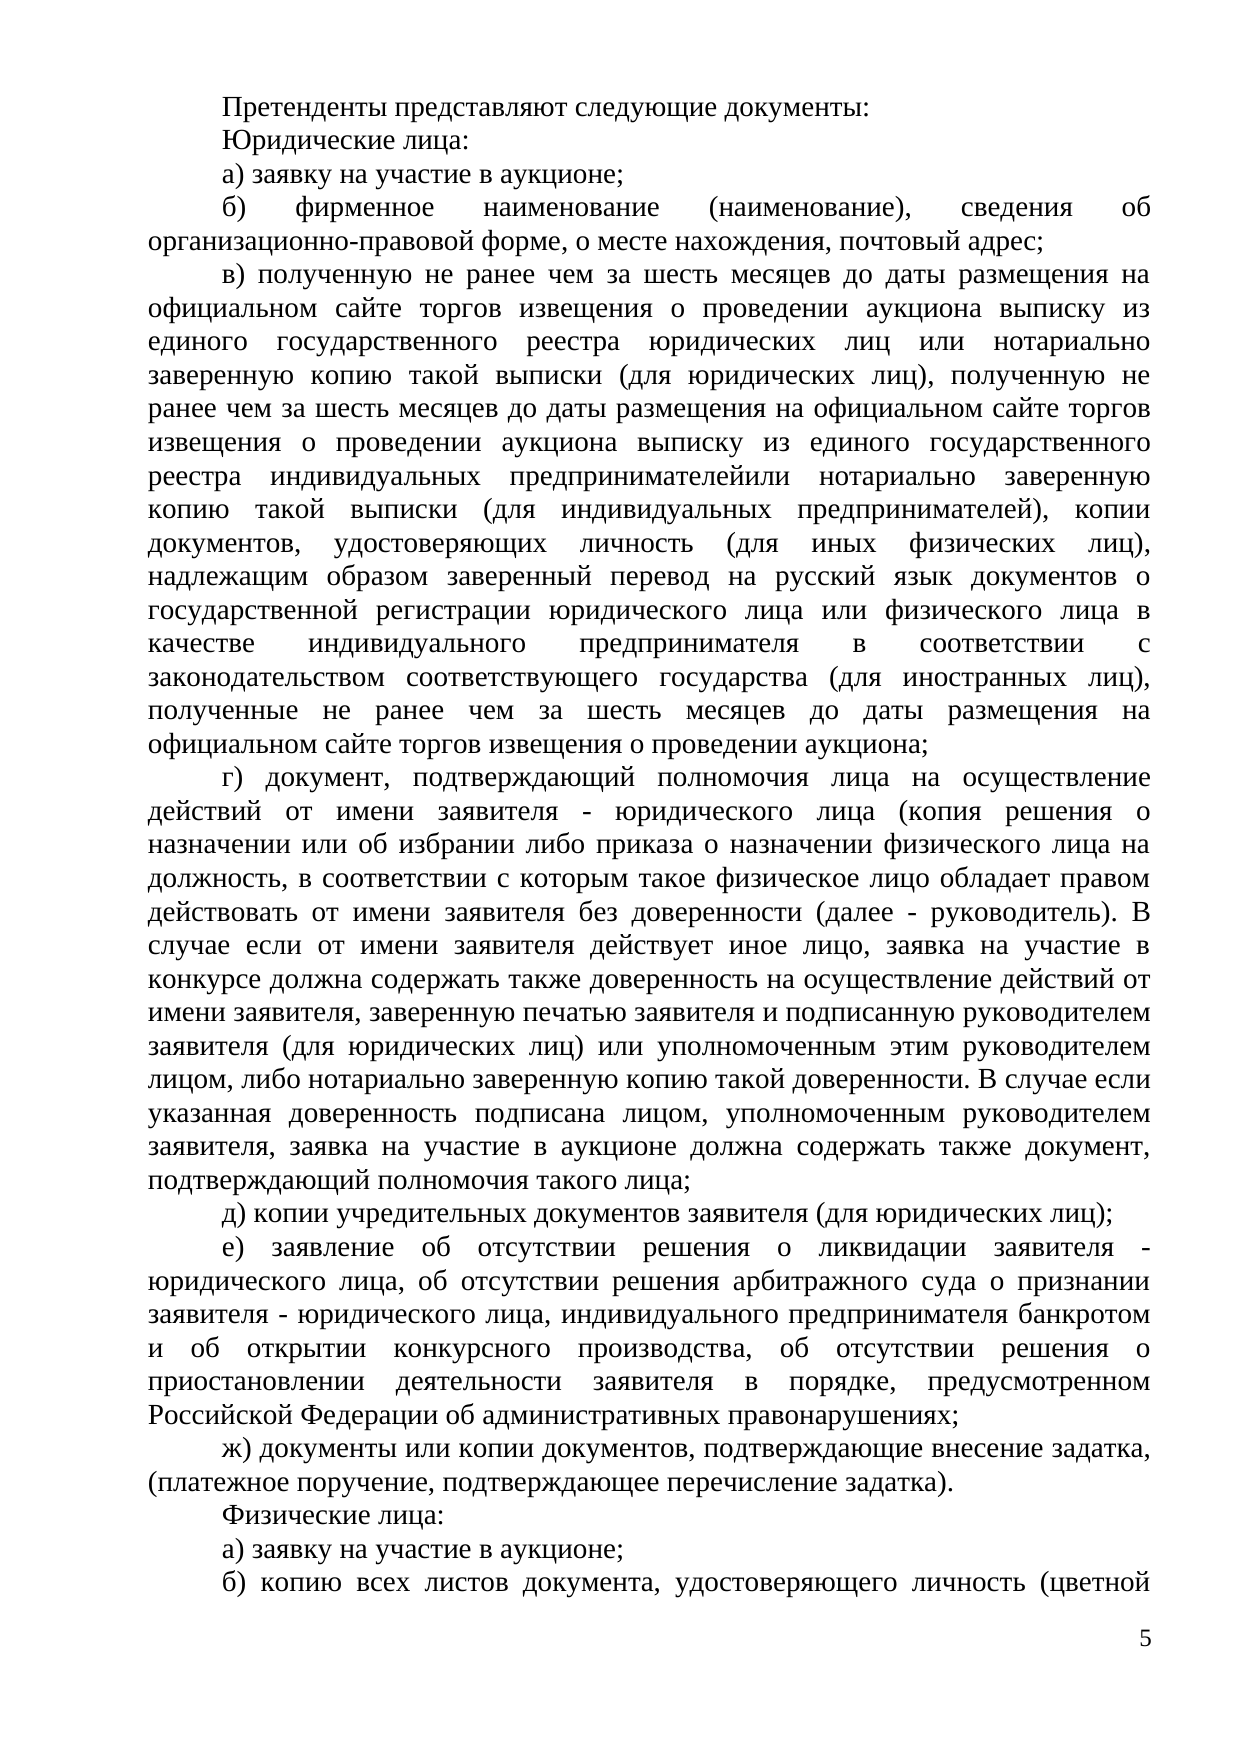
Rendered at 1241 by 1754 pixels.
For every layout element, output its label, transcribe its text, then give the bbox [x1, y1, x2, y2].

text Претенденты представляют следующие документы: [148, 89, 1152, 122]
text Физические лица: [148, 1497, 1152, 1531]
text а) заявку на участие в аукционе; [148, 1531, 1152, 1564]
text а) заявку на участие в аукционе; [148, 156, 1152, 189]
text г) документ, подтверждающий полномочия лица на осуществление действий от имени заявителя - юридического лица (копия решения о назначении или об избрании либо приказа о назначении физического лица на должность, в соответствии с которым такое физическое лицо обладает правом действовать от имени заявителя без доверенности (далее - руководитель). В случае если от имени заявителя действует иное лицо, заявка на участие в конкурсе должна содержать также доверенность на осуществление действий от имени заявителя, заверенную печатью заявителя и подписанную руководителем заявителя (для юридических лиц) или уполномоченным этим руководителем лицом, либо нотариально заверенную копию такой доверенности. В случае если указанная доверенность подписана лицом, уполномоченным руководителем заявителя, заявка на участие в аукционе должна содержать также документ, подтверждающий полномочия такого лица; [148, 759, 1152, 1196]
text в) полученную не ранее чем за шесть месяцев до даты размещения на официальном сайте торгов извещения о проведении аукциона выписку из единого государственного реестра юридических лиц или нотариально заверенную копию такой выписки (для юридических лиц), полученную не ранее чем за шесть месяцев до даты размещения на официальном сайте торгов извещения о проведении аукциона выписку из единого государственного реестра индивидуальных предпринимателейили нотариально заверенную копию такой выписки (для индивидуальных предпринимателей), копии документов, удостоверяющих личность (для иных физических лиц), надлежащим образом заверенный перевод на русский язык документов о государственной регистрации юридического лица или физического лица в качестве индивидуального предпринимателя в соответствии с законодательством соответствующего государства (для иностранных лиц), полученные не ранее чем за шесть месяцев до даты размещения на официальном сайте торгов извещения о проведении аукциона; [148, 256, 1152, 759]
text Юридические лица: [148, 122, 1152, 156]
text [148, 1564, 1152, 1598]
text б) фирменное наименование (наименование), сведения об организационно-правовой форме, о месте нахождения, почтовый адрес; [148, 189, 1152, 256]
text е) заявление об отсутствии решения о ликвидации заявителя - юридического лица, об отсутствии решения арбитражного суда о признании заявителя - юридического лица, индивидуального предпринимателя банкротом и об открытии конкурсного производства, об отсутствии решения о приостановлении деятельности заявителя в порядке, предусмотренном Российской Федерации об административных правонарушениях; [148, 1229, 1152, 1430]
text ж) документы или копии документов, подтверждающие внесение задатка, (платежное поручение, подтверждающее перечисление задатка). [148, 1430, 1152, 1497]
text д) копии учредительных документов заявителя (для юридических лиц); [148, 1196, 1152, 1229]
